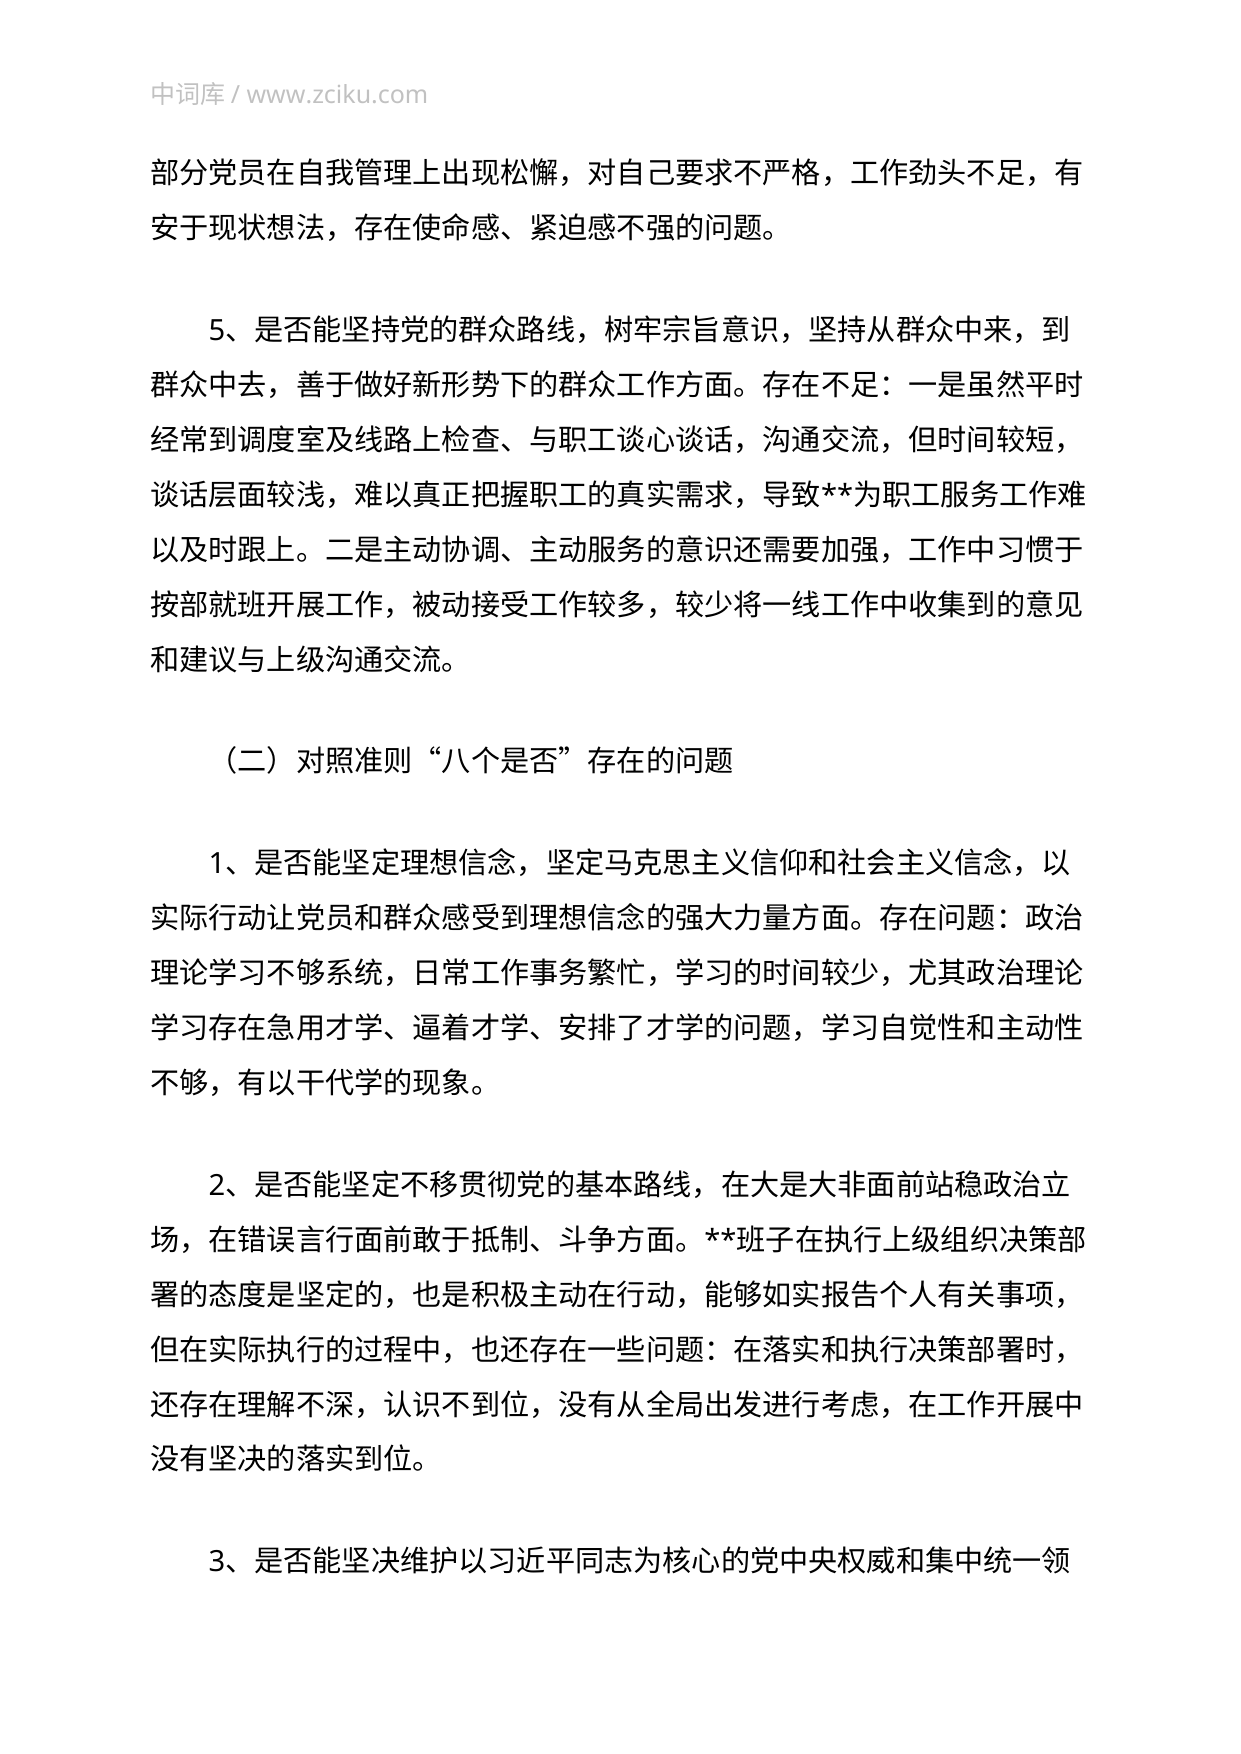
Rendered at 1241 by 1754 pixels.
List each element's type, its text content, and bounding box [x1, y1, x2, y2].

text 5、是否能坚持党的群众路线，树牢宗旨意识，坚持从群众中来，到群众中去，善于做好新形势下的群众工作方面。存在不足：一是虽然平时经常到调度室及线路上检查、与职工谈心谈话，沟通交流，但时间较短，谈话层面较浅，难以真正把握职工的真实需求，导致**为职工服务工作难以及时跟上。二是主动协调、主动服务的意识还需要加强，工作中习惯于按部就班开展工作，被动接受工作较多，较少将一线工作中收集到的意见和建议与上级沟通交流。 [150, 307, 1090, 678]
text 1、是否能坚定理想信念，坚定马克思主义信仰和社会主义信念，以实际行动让党员和群众感受到理想信念的强大力量方面。存在问题：政治理论学习不够系统，日常工作事务繁忙，学习的时间较少，尤其政治理论学习存在急用才学、逼着才学、安排了才学的问题，学习自觉性和主动性不够，有以干代学的现象。 [150, 840, 1090, 1102]
text 2、是否能坚定不移贯彻党的基本路线，在大是大非面前站稳政治立场，在错误言行面前敢于抵制、斗争方面。**班子在执行上级组织决策部署的态度是坚定的，也是积极主动在行动，能够如实报告个人有关事项，但在实际执行的过程中，也还存在一些问题：在落实和执行决策部署时，还存在理解不深，认识不到位，没有从全局出发进行考虑，在工作开展中没有坚决的落实到位。 [150, 1161, 1090, 1478]
text （二）对照准则“八个是否”存在的问题 [150, 738, 1090, 780]
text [150, 1538, 1090, 1580]
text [150, 150, 1090, 247]
